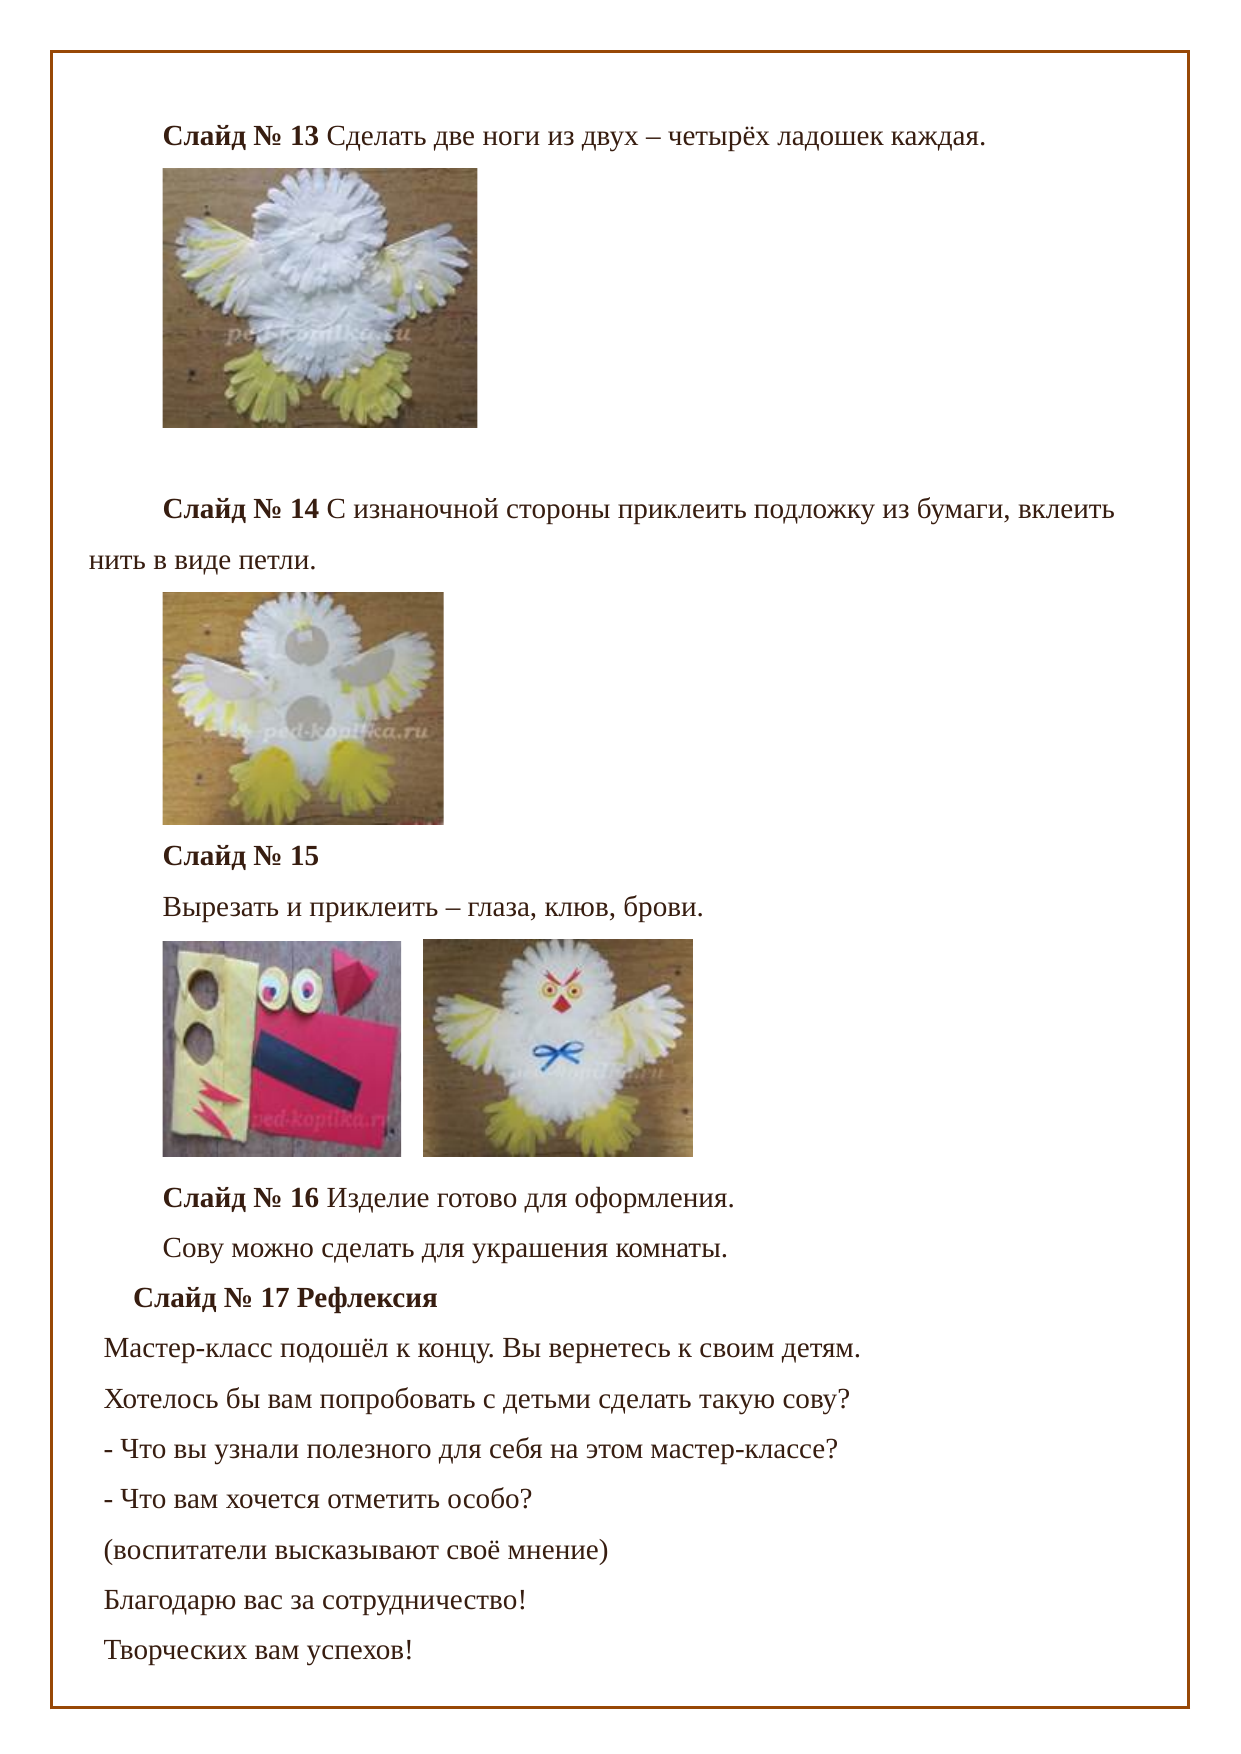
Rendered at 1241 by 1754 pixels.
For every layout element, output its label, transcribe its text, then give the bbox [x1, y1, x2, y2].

picture [423, 939, 693, 1157]
text Слайд № 17 Рефлексия [103, 1280, 1137, 1314]
picture [162, 941, 402, 1157]
text Мастер-класс подошёл к концу. Вы вернетесь к своим детям. [103, 1331, 1137, 1364]
text - Что вам хочется отметить особо? [103, 1482, 1137, 1515]
text Вырезать и приклеить – глаза, клюв, брови. [88, 889, 1137, 922]
text Хотелось бы вам попробовать с детьми сделать такую сову? [103, 1381, 1137, 1414]
picture [162, 592, 444, 825]
text Слайд № 13 Сделать две ноги из двух – четырёх ладошек каждая. [88, 118, 1137, 152]
text Слайд № 15 [88, 838, 1137, 872]
text - Что вы узнали полезного для себя на этом мастер-классе? [103, 1431, 1137, 1465]
picture [162, 168, 478, 428]
text (воспитатели высказывают своё мнение) [103, 1532, 1137, 1565]
text Слайд № 14 С изнаночной стороны приклеить подложку из бумаги, вклеить нить в виде петли. [88, 491, 1137, 575]
text Сову можно сделать для украшения комнаты. [88, 1230, 1137, 1263]
text Благодарю вас за сотрудничество! [103, 1582, 1137, 1616]
text Творческих вам успехов! [103, 1632, 1137, 1666]
text Слайд № 16 Изделие готово для оформления. [88, 1180, 1137, 1213]
